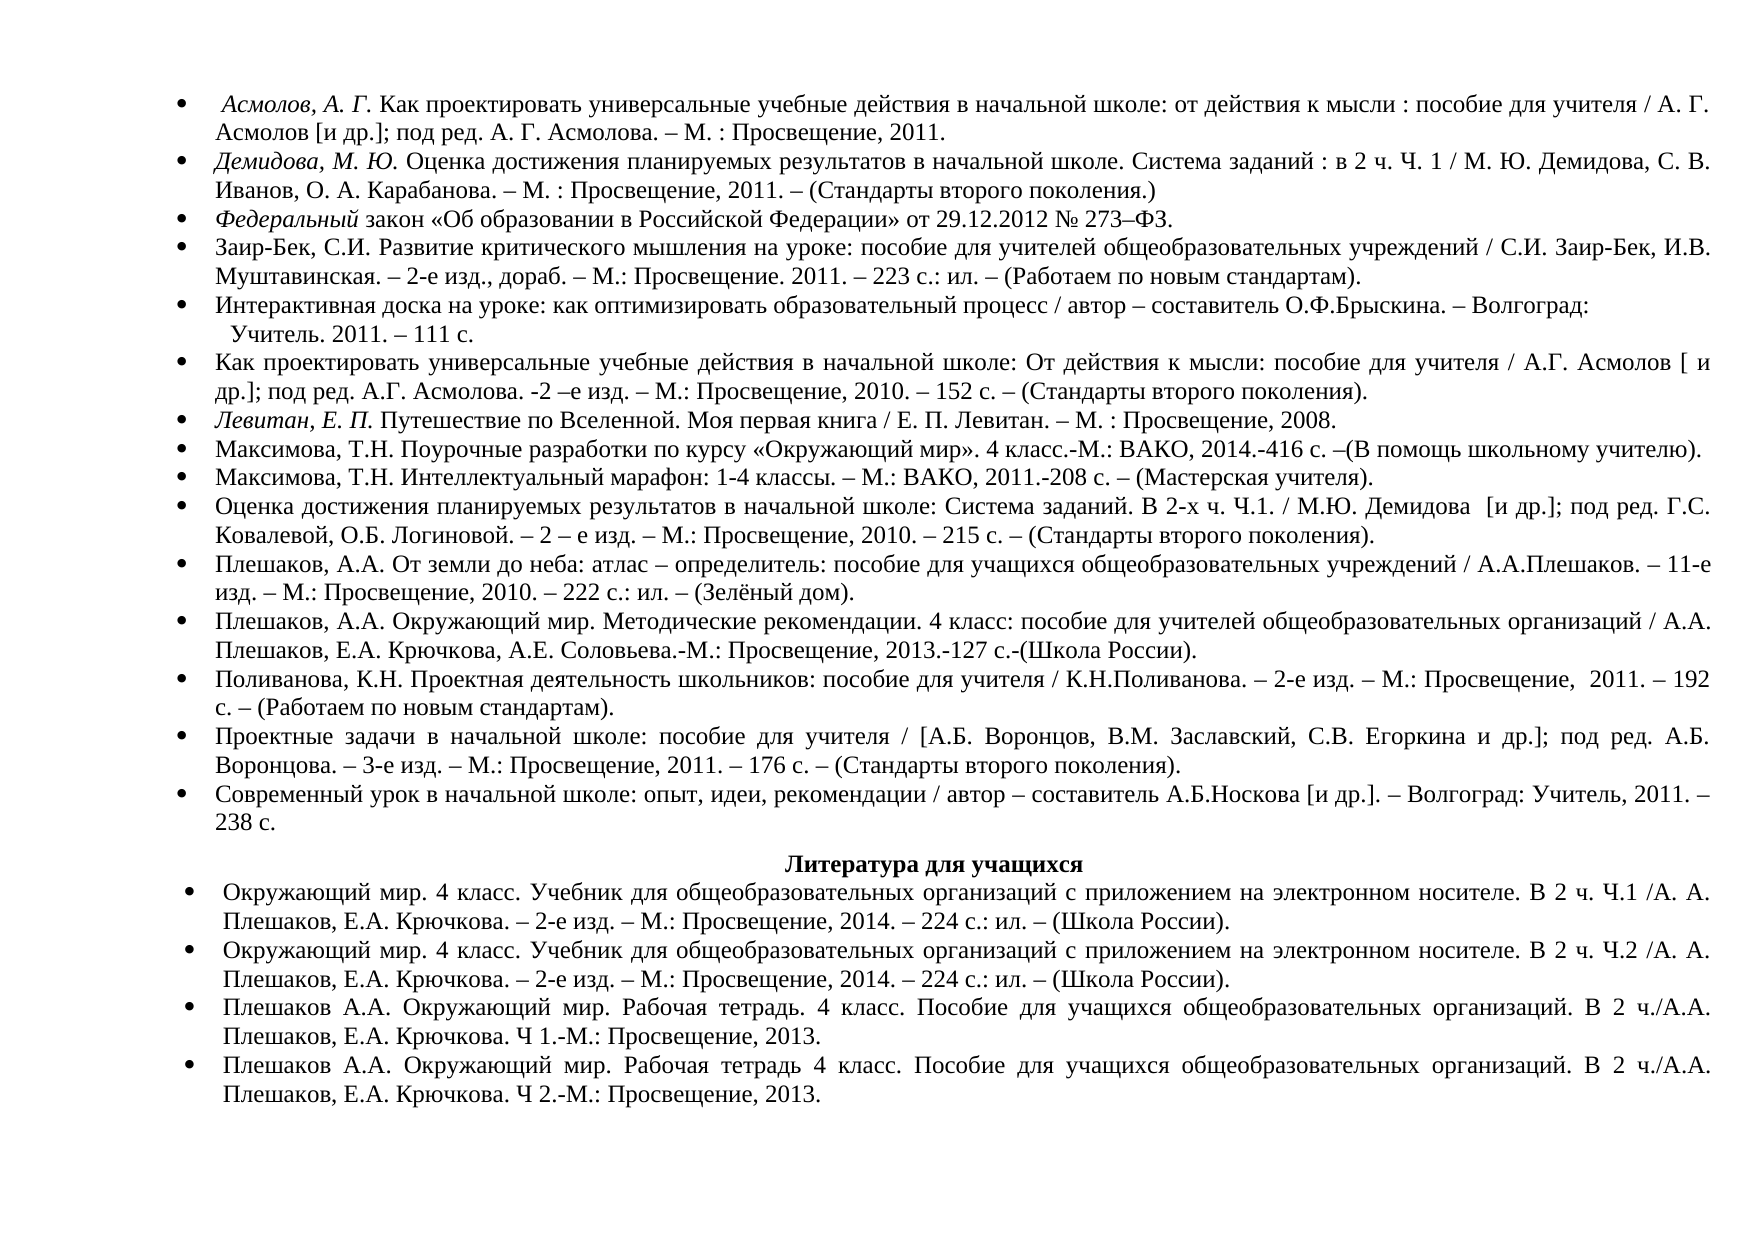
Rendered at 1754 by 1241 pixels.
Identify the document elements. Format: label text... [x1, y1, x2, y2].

list Плешаков, А.А. От земли до неба: атлас – определитель: пособие для учащихся общеобразовательных учреждений / А.А.Плешаков. – 11-е изд. – М.: Просвещение, 2010. – 222 с.: ил. – (Зелёный дом). [177, 549, 1713, 606]
list Левитан, Е. П. Путешествие по Вселенной. Моя первая книга / Е. П. Левитан. – М. : Просвещение, 2008. [177, 405, 1713, 434]
list Оценка достижения планируемых результатов в начальной школе: Система заданий. В 2-х ч. Ч.1. / М.Ю. Демидова [и др.]; под ред. Г.С. Ковалевой, О.Б. Логиновой. – 2 – е изд. – М.: Просвещение, 2010. – 215 с. – (Стандарты второго поколения). [177, 491, 1713, 549]
list Демидова, М. Ю. Оценка достижения планируемых результатов в начальной школе. Система заданий : в 2 ч. Ч. 1 / М. Ю. Демидова, С. В. Иванов, О. А. Карабанова. – М. : Просвещение, 2011. – (Стандарты второго поколения.) [177, 146, 1713, 204]
list Поливанова, К.Н. Проектная деятельность школьников: пособие для учителя / К.Н.Поливанова. – 2-е изд. – М.: Просвещение, 2011. – 192 с. – (Работаем по новым стандартам). [177, 664, 1713, 721]
list Федеральный закон «Об образовании в Российской Федерации» от 29.12.2012 № 273–ФЗ. [177, 204, 1713, 232]
list Окружающий мир. 4 класс. Учебник для общеобразовательных организаций с приложением на электронном носителе. В 2 ч. Ч.2 /А. А. Плешаков, Е.А. Крючкова. – 2-е изд. – М.: Просвещение, 2014. – 224 с.: ил. – (Школа России). [185, 935, 1713, 992]
list Современный урок в начальной школе: опыт, идеи, рекомендации / автор – составитель А.Б.Носкова [и др.]. – Волгоград: Учитель, 2011. – 238 с. [177, 779, 1713, 836]
list Проектные задачи в начальной школе: пособие для учителя / [А.Б. Воронцов, В.М. Заславский, С.В. Егоркина и др.]; под ред. А.Б. Воронцова. – 3-е изд. – М.: Просвещение, 2011. – 176 с. – (Стандарты второго поколения). [177, 721, 1713, 779]
list Максимова, Т.Н. Поурочные разработки по курсу «Окружающий мир». 4 класс.-М.: ВАКО, 2014.-416 с. –(В помощь школьному учителю). [177, 434, 1713, 462]
list Максимова, Т.Н. Интеллектуальный марафон: 1-4 классы. – М.: ВАКО, 2011.-208 с. – (Мастерская учителя). [177, 462, 1713, 491]
list Асмолов, А. Г. Как проектировать универсальные учебные действия в начальной школе: от действия к мысли : пособие для учителя / А. Г. Асмолов [и др.]; под ред. А. Г. Асмолова. – М. : Просвещение, 2011. [177, 89, 1713, 146]
list Плешаков А.А. Окружающий мир. Рабочая тетрадь 4 класс. Пособие для учащихся общеобразовательных организаций. В 2 ч./А.А. Плешаков, Е.А. Крючкова. Ч 2.-М.: Просвещение, 2013. [185, 1050, 1713, 1107]
list Заир-Бек, С.И. Развитие критического мышления на уроке: пособие для учителей общеобразовательных учреждений / С.И. Заир-Бек, И.В. Муштавинская. – 2-е изд., дораб. – М.: Просвещение. 2011. – 223 с.: ил. – (Работаем по новым стандартам). [177, 232, 1713, 290]
list Окружающий мир. 4 класс. Учебник для общеобразовательных организаций с приложением на электронном носителе. В 2 ч. Ч.1 /А. А. Плешаков, Е.А. Крючкова. – 2-е изд. – М.: Просвещение, 2014. – 224 с.: ил. – (Школа России). [185, 877, 1713, 935]
text Литература для учащихся [118, 849, 1713, 877]
list Интерактивная доска на уроке: как оптимизировать образовательный процесс / автор – составитель О.Ф.Брыскина. – Волгоград: [177, 290, 1713, 319]
list Как проектировать универсальные учебные действия в начальной школе: От действия к мысли: пособие для учителя / А.Г. Асмолов [ и др.]; под ред. А.Г. Асмолова. -2 –е изд. – М.: Просвещение, 2010. – 152 с. – (Стандарты второго поколения). [177, 347, 1713, 405]
list Плешаков, А.А. Окружающий мир. Методические рекомендации. 4 класс: пособие для учителей общеобразовательных организаций / А.А. Плешаков, Е.А. Крючкова, А.Е. Соловьева.-М.: Просвещение, 2013.-127 с.-(Школа России). [177, 606, 1713, 664]
text Учитель. 2011. – 111 с. [229, 319, 1713, 347]
list Плешаков А.А. Окружающий мир. Рабочая тетрадь. 4 класс. Пособие для учащихся общеобразовательных организаций. В 2 ч./А.А. Плешаков, Е.А. Крючкова. Ч 1.-М.: Просвещение, 2013. [185, 992, 1713, 1050]
